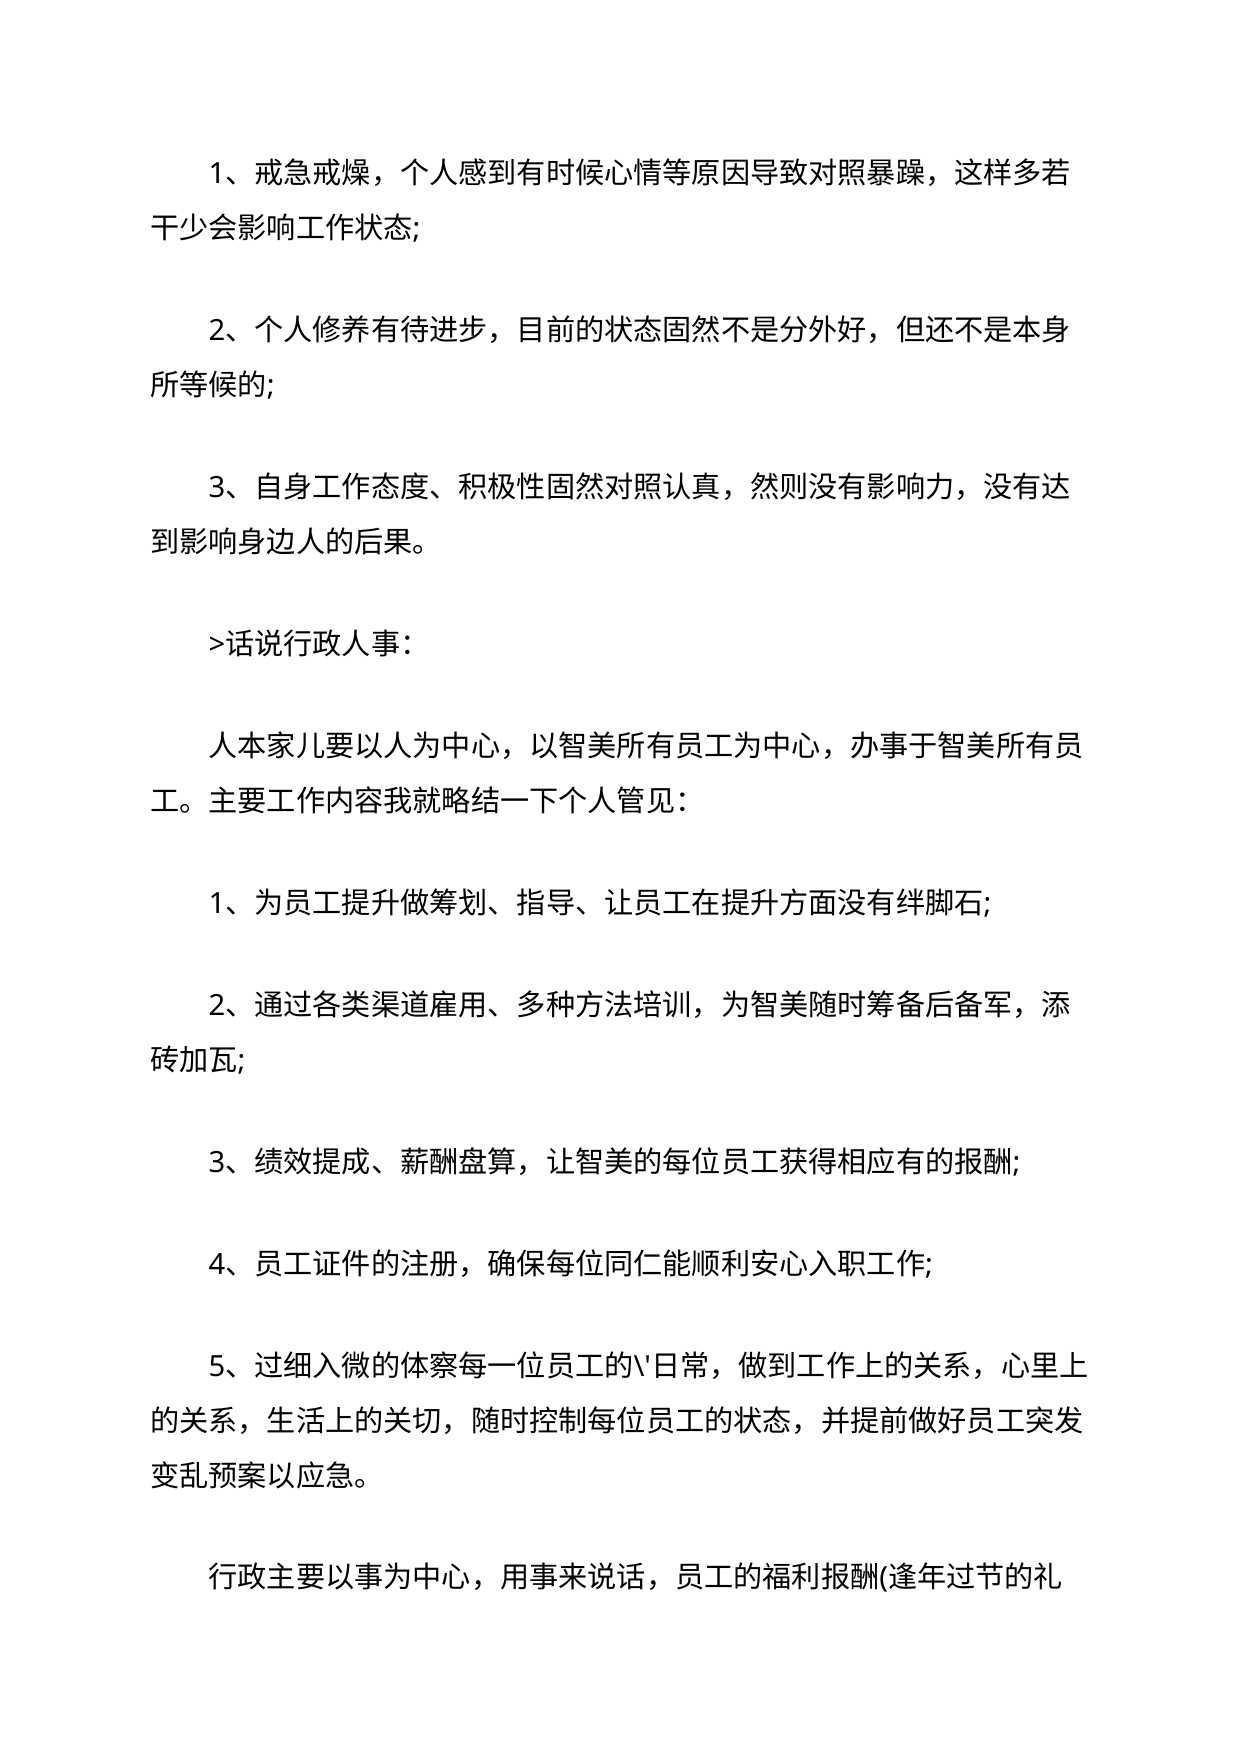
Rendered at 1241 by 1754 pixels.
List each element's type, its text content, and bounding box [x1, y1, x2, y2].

text 人本家儿要以人为中心，以智美所有员工为中心，办事于智美所有员工。主要工作内容我就略结一下个人管见： [150, 723, 1090, 820]
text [150, 1554, 1090, 1596]
text 5、过细入微的体察每一位员工的\'日常，做到工作上的关系，心里上的关系，生活上的关切，随时控制每位员工的状态，并提前做好员工突发变乱预案以应急。 [150, 1342, 1090, 1494]
text 1、为员工提升做筹划、指导、让员工在提升方面没有绊脚石; [150, 879, 1090, 922]
text 1、戒急戒燥，个人感到有时候心情等原因导致对照暴躁，这样多若干少会影响工作状态; [150, 150, 1090, 247]
text >话说行政人事： [150, 621, 1090, 663]
text 3、自身工作态度、积极性固然对照认真，然则没有影响力，没有达到影响身边人的后果。 [150, 464, 1090, 561]
text 4、员工证件的注册，确保每位同仁能顺利安心入职工作; [150, 1240, 1090, 1283]
text 3、绩效提成、薪酬盘算，让智美的每位员工获得相应有的报酬; [150, 1138, 1090, 1181]
text 2、个人修养有待进步，目前的状态固然不是分外好，但还不是本身所等候的; [150, 307, 1090, 404]
text 2、通过各类渠道雇用、多种方法培训，为智美随时筹备后备军，添砖加瓦; [150, 981, 1090, 1079]
